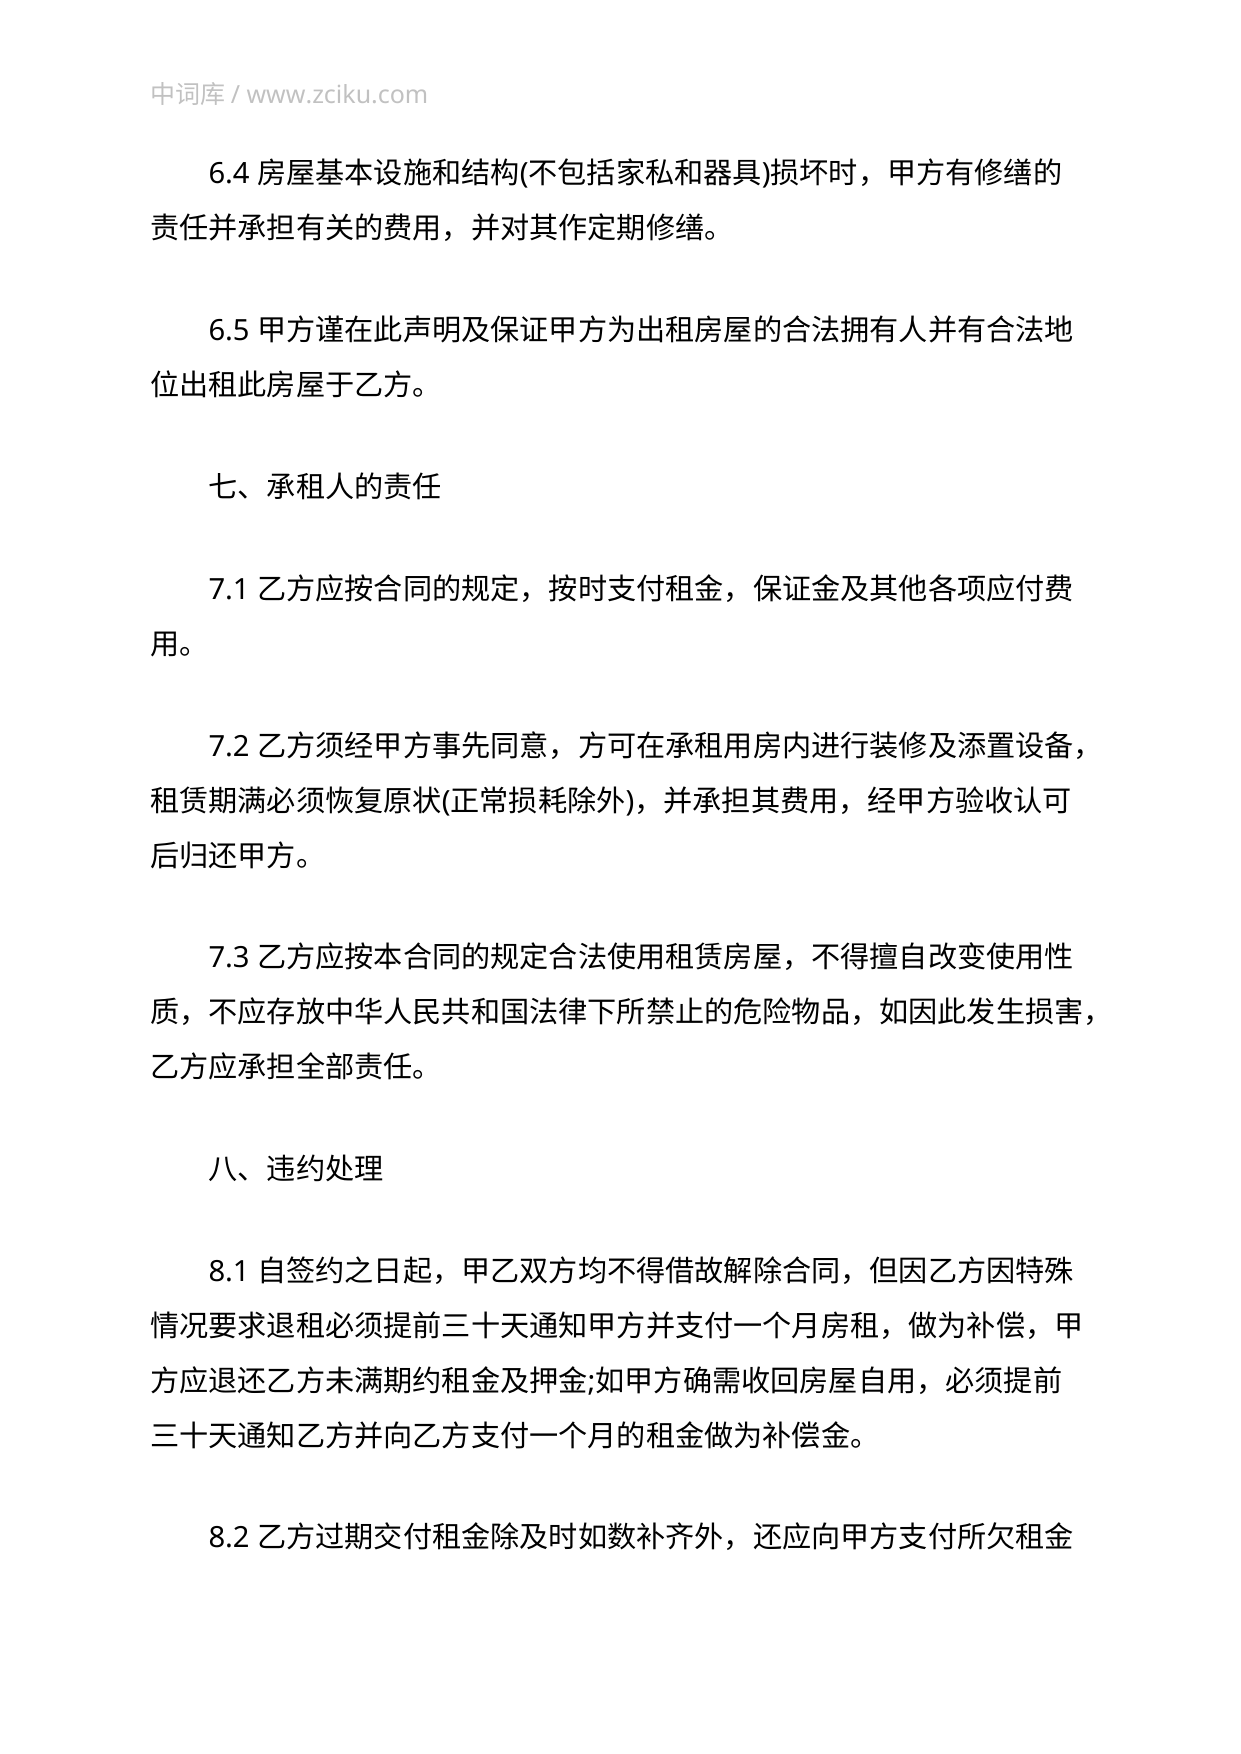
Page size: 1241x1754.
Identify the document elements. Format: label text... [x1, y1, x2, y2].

text 6.4 房屋基本设施和结构(不包括家私和器具)损坏时，甲方有修缮的责任并承担有关的费用，并对其作定期修缮。 [150, 150, 1090, 247]
text 七、承租人的责任 [150, 463, 1090, 506]
text 6.5 甲方谨在此声明及保证甲方为出租房屋的合法拥有人并有合法地位出租此房屋于乙方。 [150, 307, 1090, 404]
text 八、违约处理 [150, 1146, 1090, 1188]
text 8.1 自签约之日起，甲乙双方均不得借故解除合同，但因乙方因特殊情况要求退租必须提前三十天通知甲方并支付一个月房租，做为补偿，甲方应退还乙方未满期约租金及押金;如甲方确需收回房屋自用，必须提前三十天通知乙方并向乙方支付一个月的租金做为补偿金。 [150, 1247, 1090, 1454]
text 7.1 乙方应按合同的规定，按时支付租金，保证金及其他各项应付费用。 [150, 565, 1090, 663]
text 7.2 乙方须经甲方事先同意，方可在承租用房内进行装修及添置设备，租赁期满必须恢复原状(正常损耗除外)，并承担其费用，经甲方验收认可后归还甲方。 [150, 722, 1090, 874]
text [150, 1514, 1090, 1556]
text 7.3 乙方应按本合同的规定合法使用租赁房屋，不得擅自改变使用性质，不应存放中华人民共和国法律下所禁止的危险物品，如因此发生损害，乙方应承担全部责任。 [150, 934, 1090, 1086]
